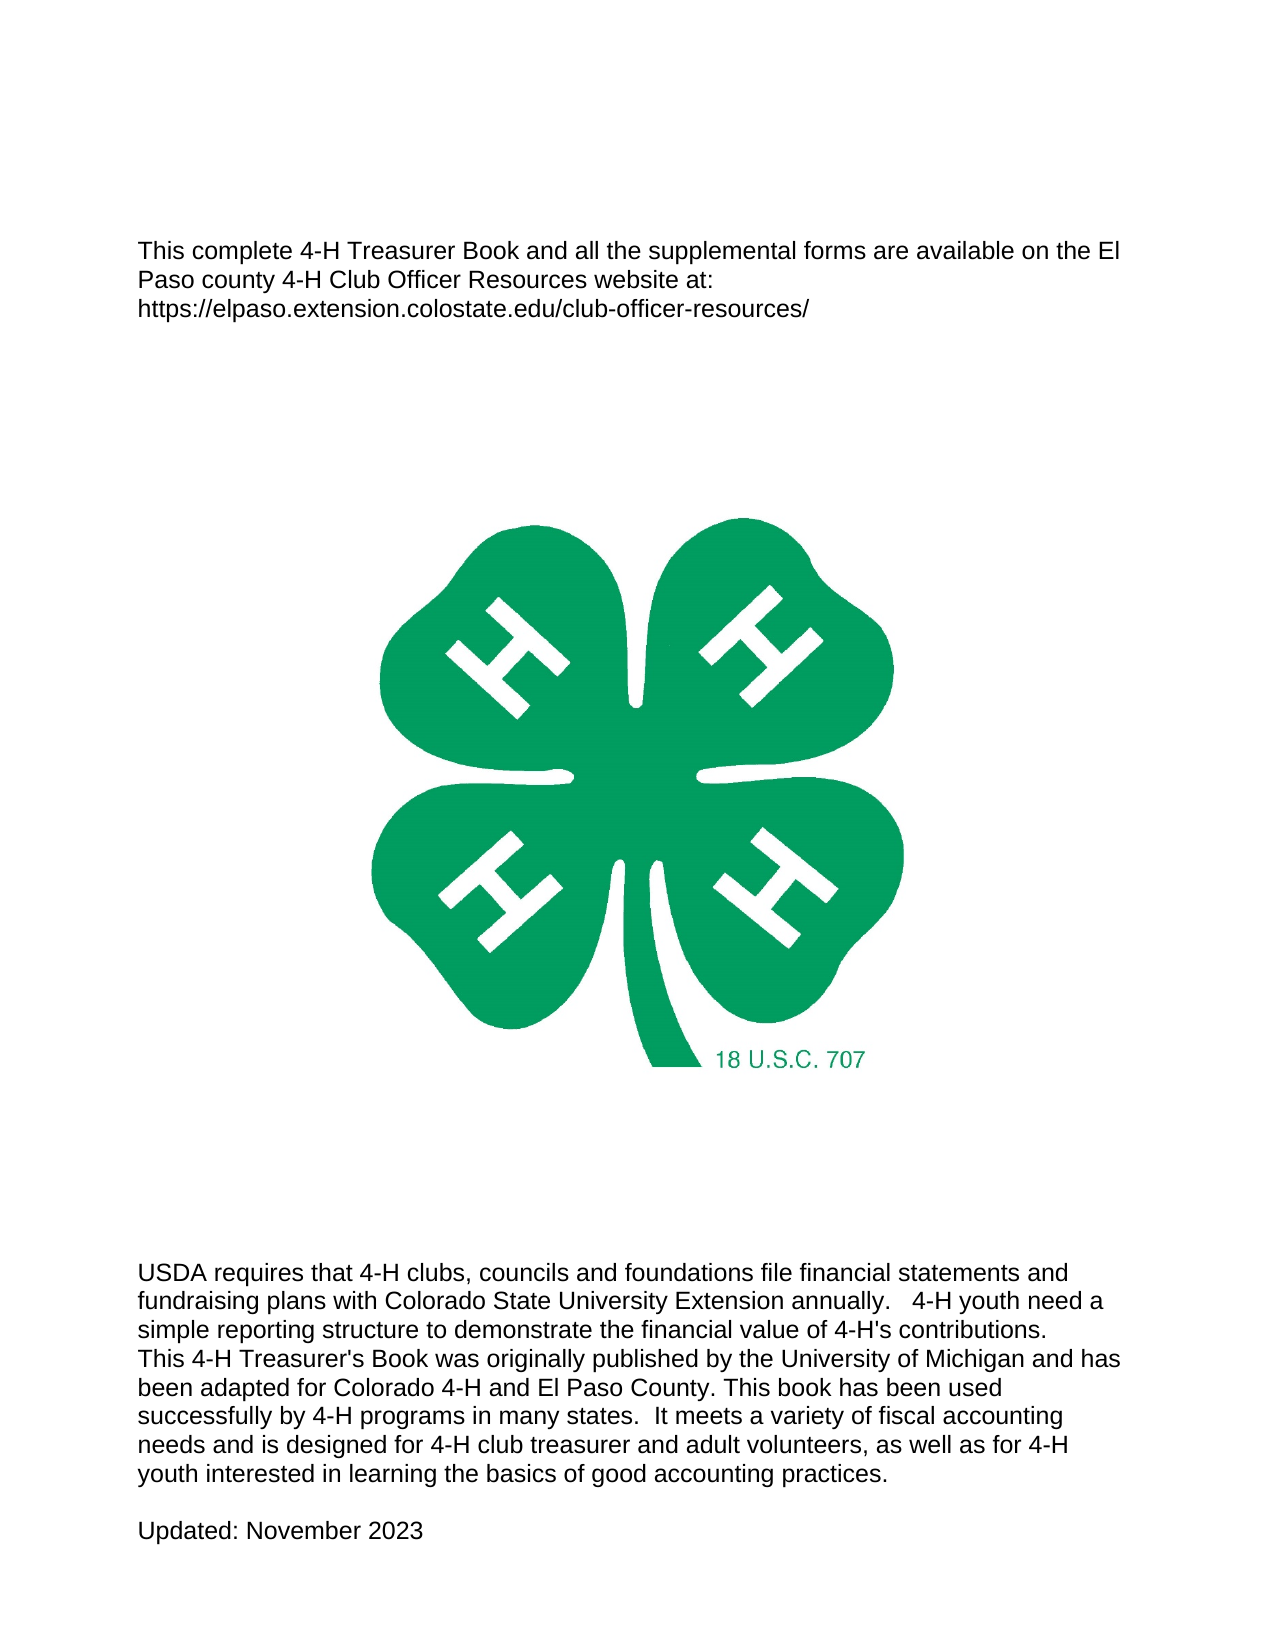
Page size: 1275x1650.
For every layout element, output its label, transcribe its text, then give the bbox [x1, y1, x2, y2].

text USDA requires that 4-H clubs, councils and foundations file financial statements and fundraising plans with Colorado State University Extension annually. 4-H youth need a simple reporting structure to demonstrate the financial value of 4-H's contributions. [137, 1257, 1138, 1344]
text Updated: November 2023 [137, 1516, 1138, 1545]
picture [348, 495, 927, 1114]
text This complete 4-H Treasurer Book and all the supplemental forms are available on the El Paso county 4-H Club Officer Resources website at: https://elpaso.extension.colostate.edu/club-officer-resources/ [137, 236, 1138, 322]
text This 4-H Treasurer's Book was originally published by the University of Michigan and has been adapted for Colorado 4-H and El Paso County. This book has been used successfully by 4-H programs in many states. It meets a variety of fiscal accounting needs and is designed for 4-H club treasurer and adult volunteers, as well as for 4-H youth interested in learning the basics of good accounting practices. [137, 1344, 1138, 1487]
